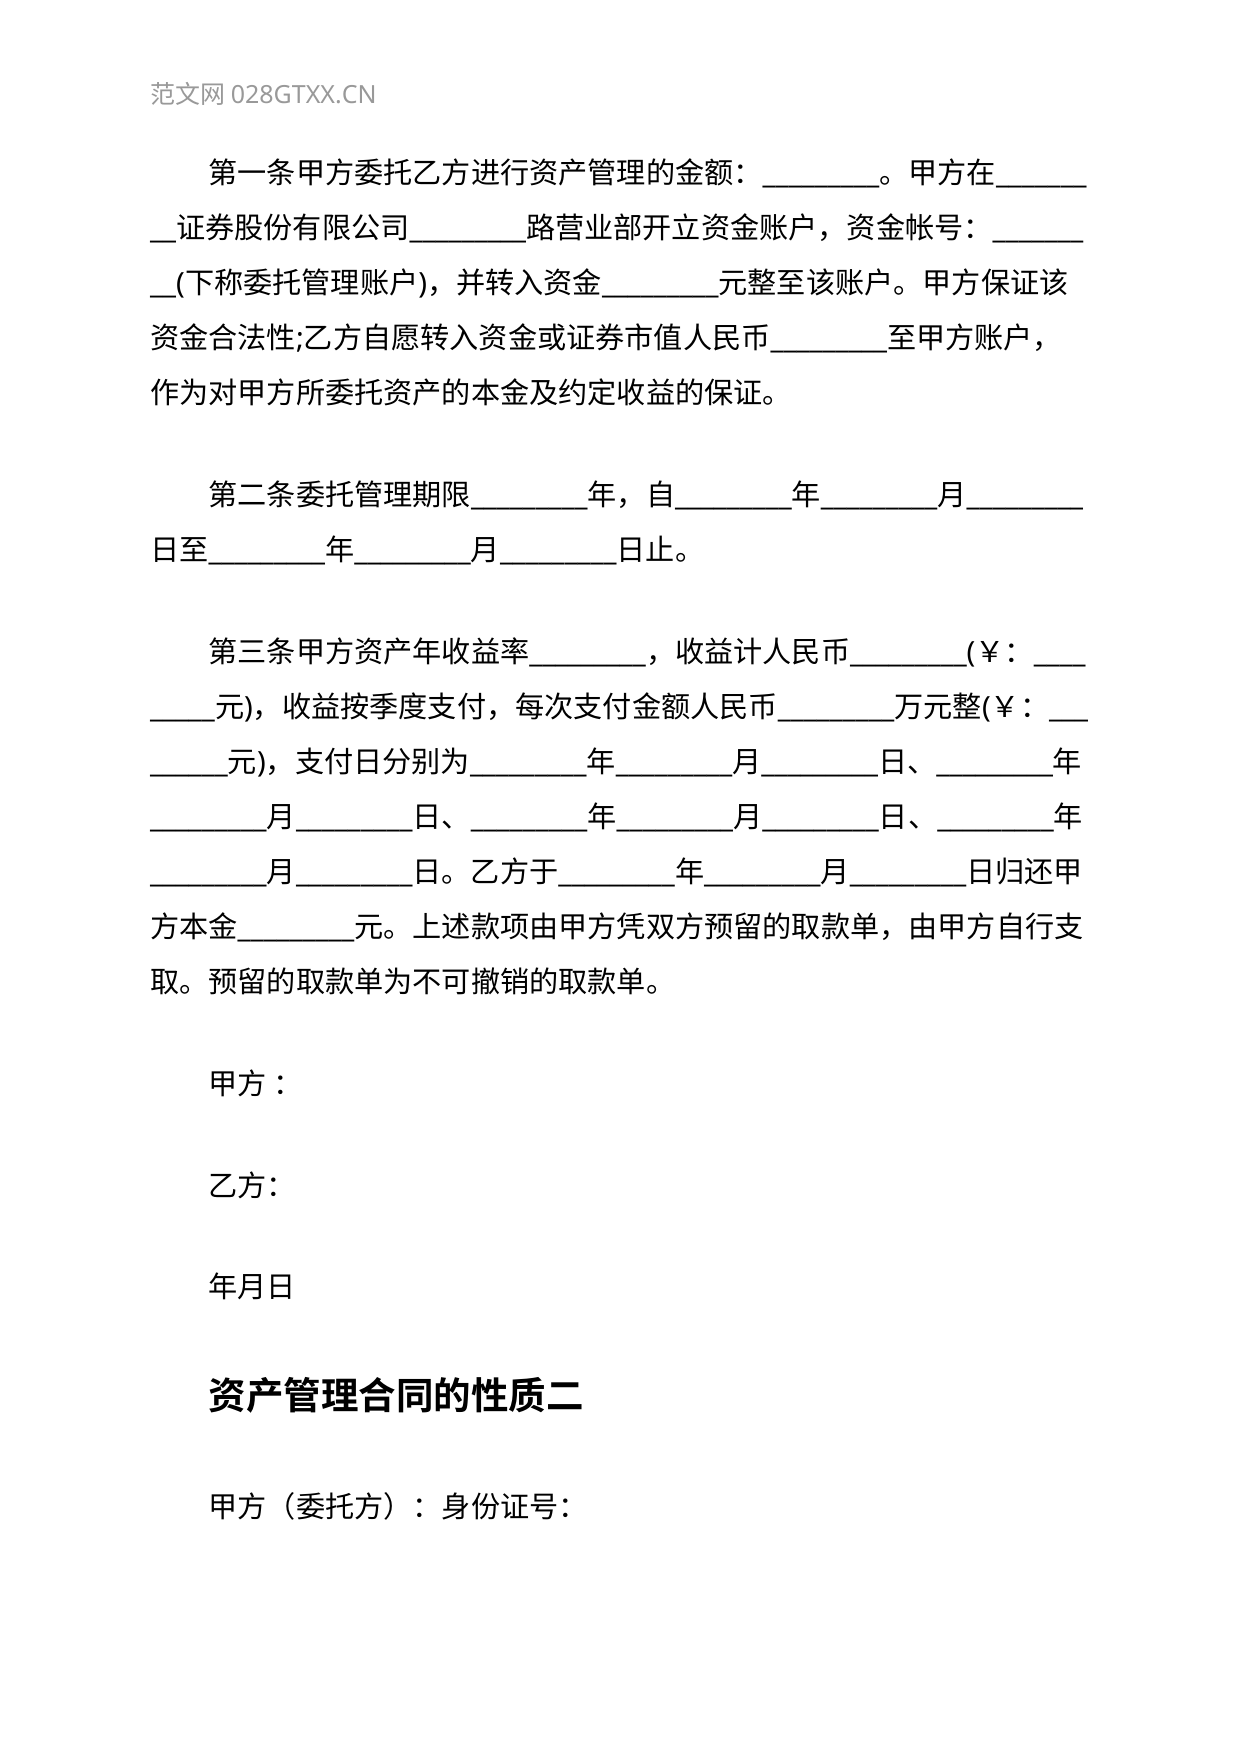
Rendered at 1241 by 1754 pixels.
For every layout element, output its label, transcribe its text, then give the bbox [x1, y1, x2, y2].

text 乙方： [150, 1162, 1090, 1204]
text 甲方 ： [150, 1061, 1090, 1103]
text 第二条委托管理期限_________年，自_________年_________月_________日至_________年_________月_________日止。 [150, 472, 1090, 569]
text 甲方（委托方）：身份证号： [150, 1483, 1090, 1526]
text 资产管理合同的性质二 [150, 1366, 1090, 1420]
text 第三条甲方资产年收益率_________，收益计人民币_________(￥：_________元)，收益按季度支付，每次支付金额人民币_________万元整(￥：_________元)，支付日分别为_________年_________月_________日、_________年_________月_________日、_________年_________月_________日、_________年_________月_________日。乙方于_________年_________月_________日归还甲方本金_________元。上述款项由甲方凭双方预留的取款单，由甲方自行支取。预留的取款单为不可撤销的取款单。 [150, 629, 1090, 1001]
text 年月日 [150, 1264, 1090, 1306]
text 第一条甲方委托乙方进行资产管理的金额：_________。甲方在_________证券股份有限公司_________路营业部开立资金账户，资金帐号：_________(下称委托管理账户)，并转入资金_________元整至该账户。甲方保证该资金合法性;乙方自愿转入资金或证券市值人民币_________至甲方账户，作为对甲方所委托资产的本金及约定收益的保证。 [150, 150, 1090, 412]
